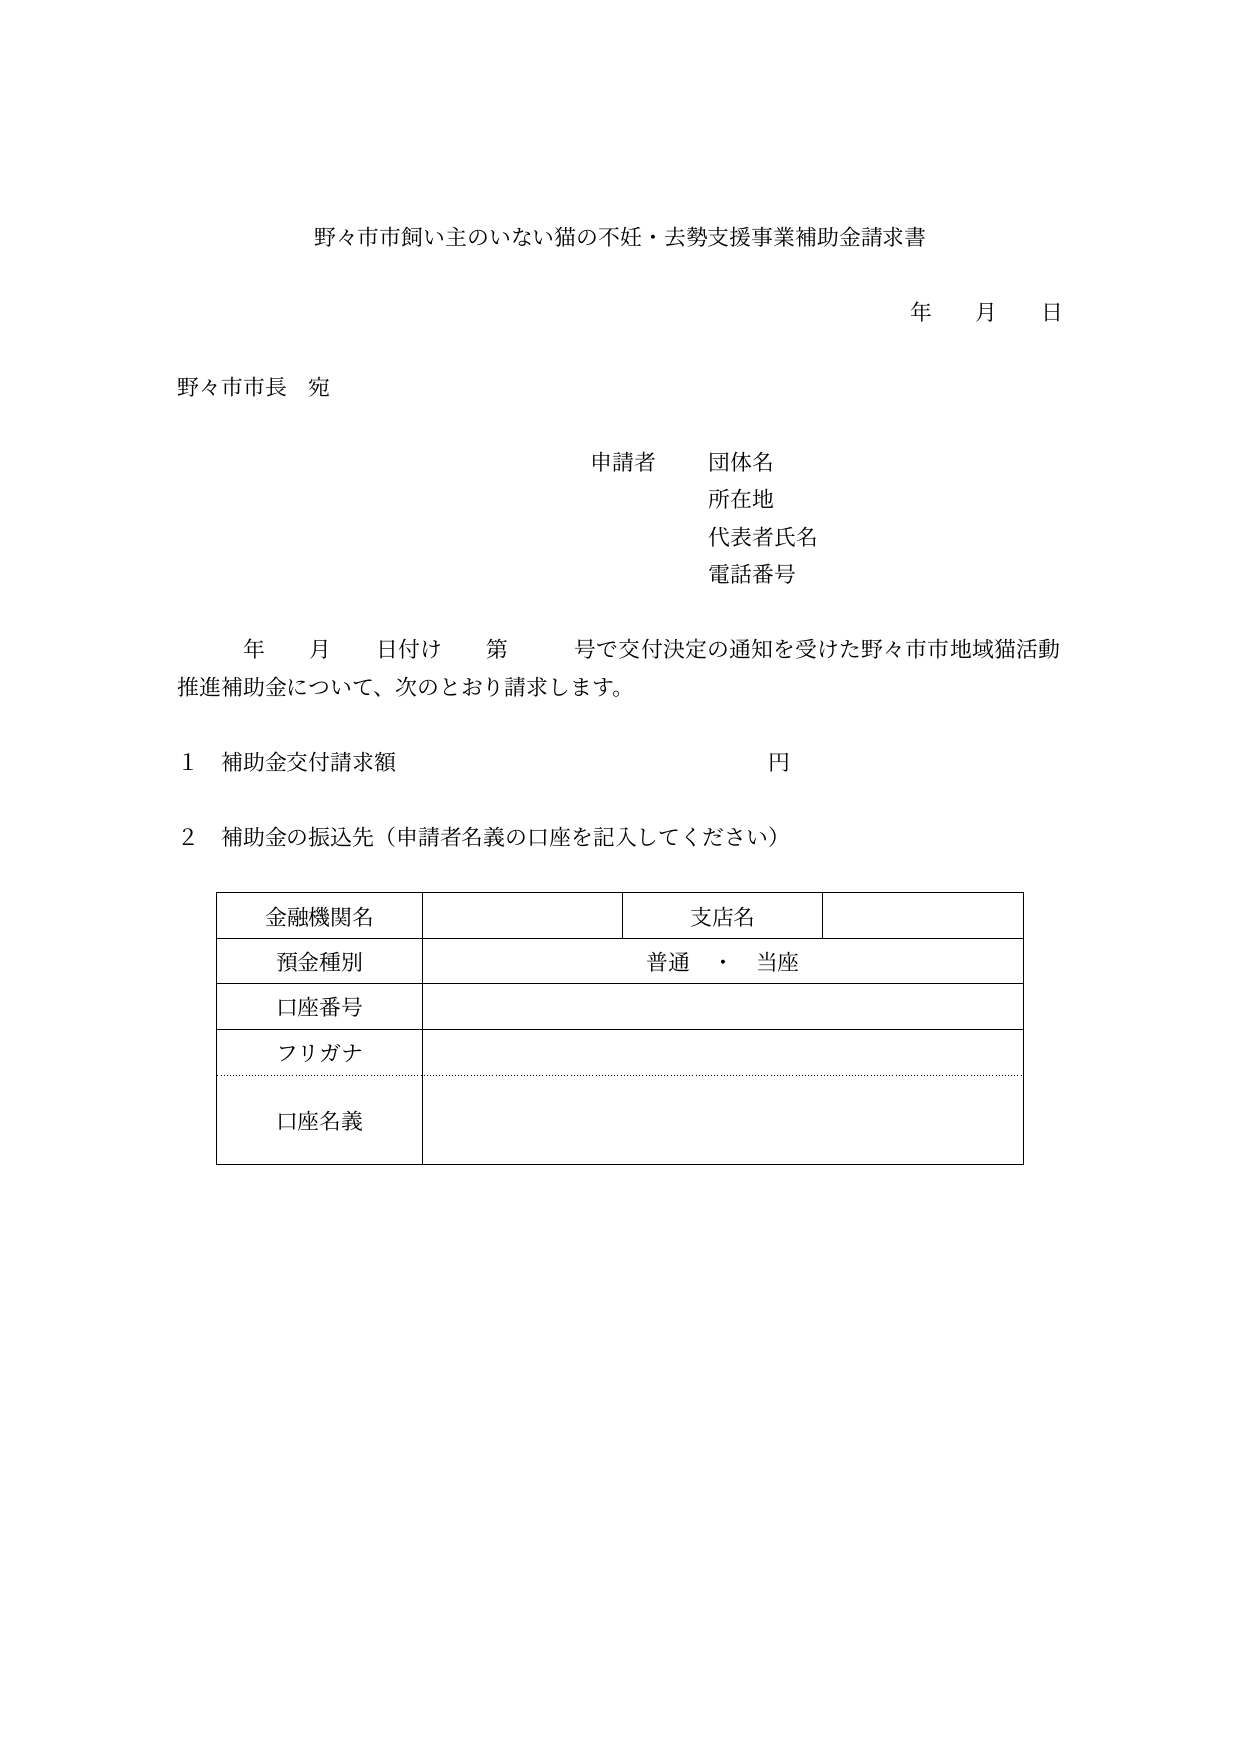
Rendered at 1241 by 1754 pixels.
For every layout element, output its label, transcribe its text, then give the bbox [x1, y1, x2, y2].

table_cell フリガナ [217, 1030, 422, 1075]
table_cell [423, 1075, 1023, 1164]
table_header 支店名 [623, 893, 822, 938]
table_header 金融機関名 [217, 893, 422, 938]
text 野々市市飼い主のいない猫の不妊・去勢支援事業補助金請求書 [177, 217, 1063, 254]
table_cell [423, 1030, 1023, 1075]
text ２ 補助金の振込先（申請者名義の口座を記入してください） [177, 817, 1063, 854]
text １ 補助金交付請求額 円 [177, 742, 1063, 779]
text 年 月 日付け 第 号で交付決定の通知を受けた野々市市地域猫活動推進補助金について、次のとおり請求します。 [177, 629, 1063, 704]
text 野々市市長 宛 [177, 367, 1063, 404]
text 電話番号 [230, 554, 1063, 592]
table_cell 預金種別 [217, 939, 422, 982]
table_cell 普通 ・ 当座 [423, 939, 1023, 982]
table_cell 口座名義 [217, 1075, 422, 1164]
table_cell [423, 984, 1023, 1029]
text 代表者氏名 [230, 517, 1063, 554]
text 申請者 団体名 [177, 442, 1063, 479]
table_header [423, 893, 622, 938]
table_cell 口座番号 [217, 984, 422, 1029]
text 年 月 日 [177, 292, 1063, 329]
text 所在地 [230, 479, 1063, 517]
table_header [823, 893, 1023, 938]
